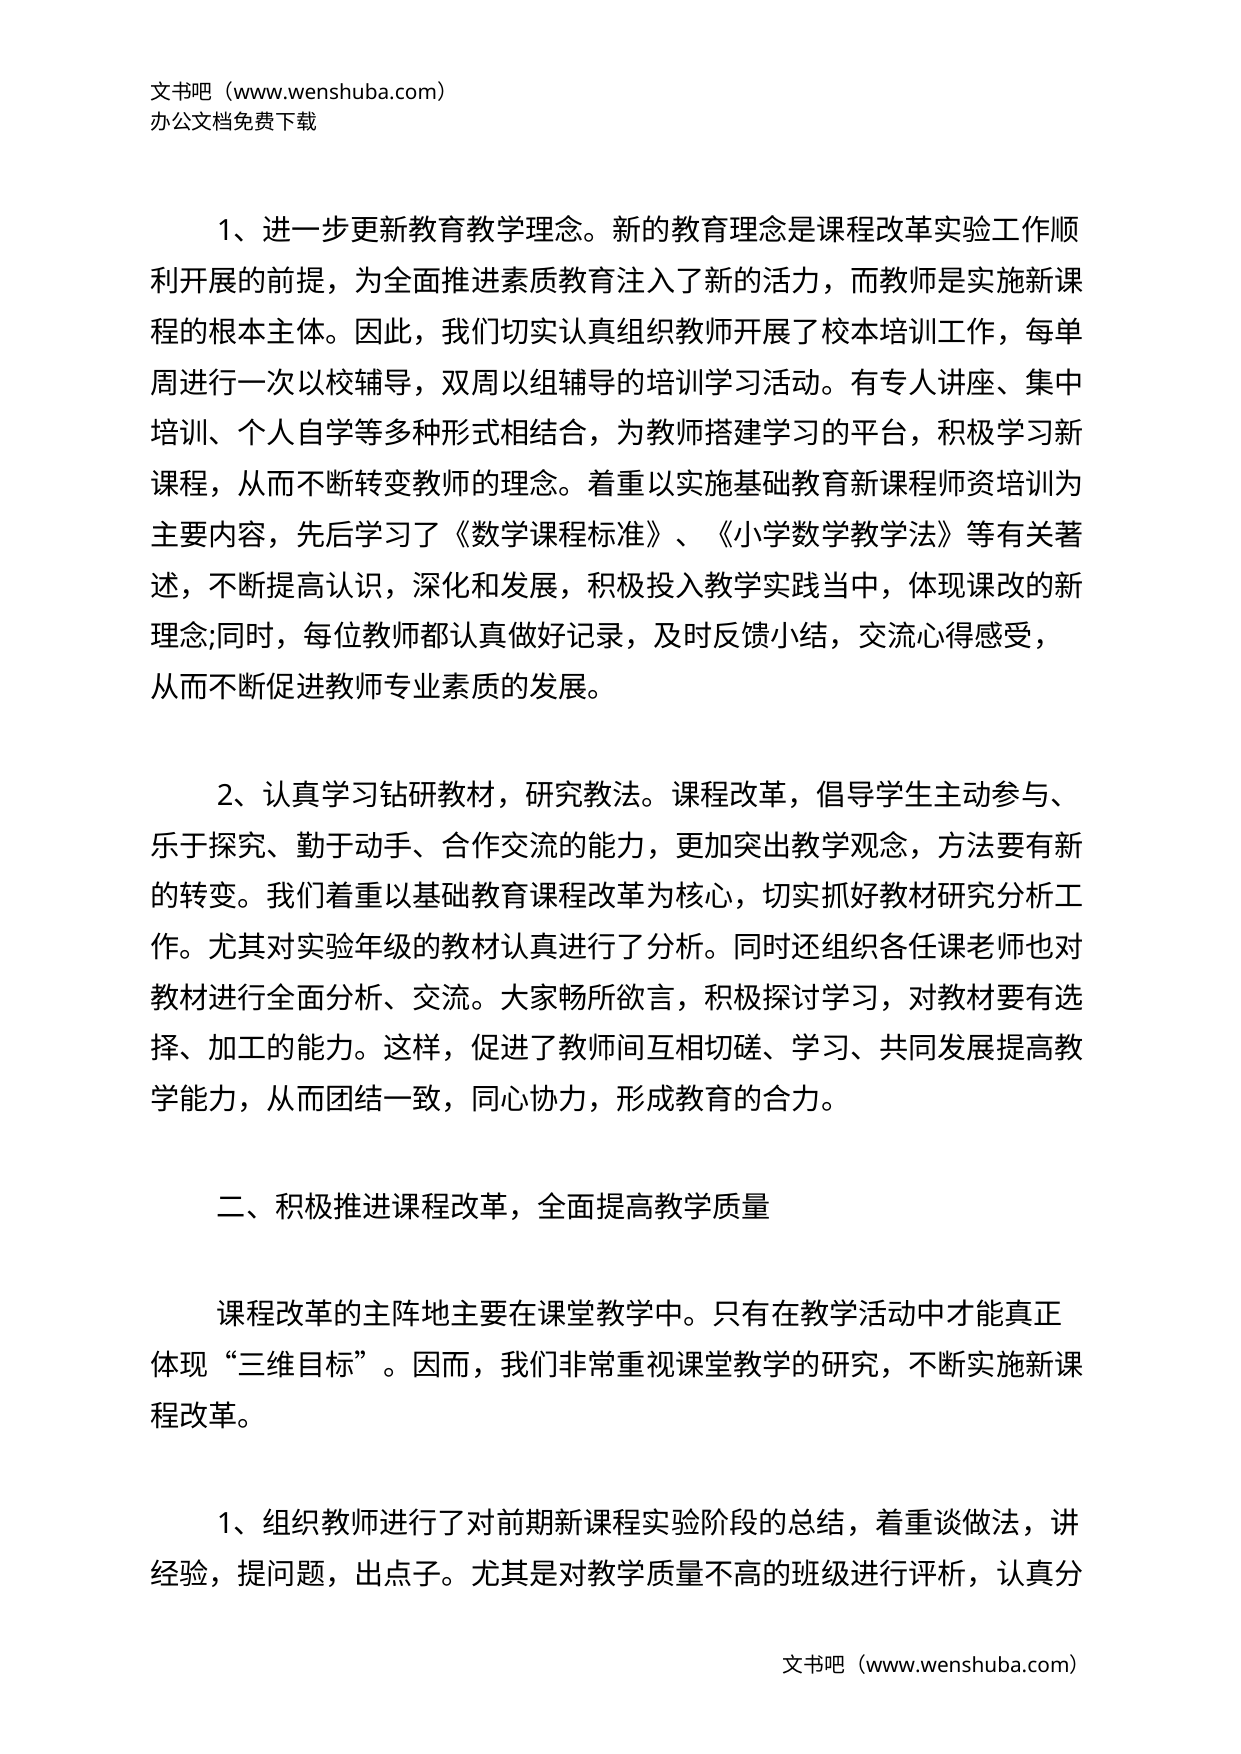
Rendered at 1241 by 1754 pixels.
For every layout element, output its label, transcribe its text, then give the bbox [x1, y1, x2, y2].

text 二、积极推进课程改革，全面提高教学质量 [150, 1183, 1090, 1226]
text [150, 1500, 1090, 1593]
text 1、进一步更新教育教学理念。新的教育理念是课程改革实验工作顺利开展的前提，为全面推进素质教育注入了新的活力，而教师是实施新课程的根本主体。因此，我们切实认真组织教师开展了校本培训工作，每单周进行一次以校辅导，双周以组辅导的培训学习活动。有专人讲座、集中培训、个人自学等多种形式相结合，为教师搭建学习的平台，积极学习新课程，从而不断转变教师的理念。着重以实施基础教育新课程师资培训为主要内容，先后学习了《数学课程标准》、《小学数学教学法》等有关著述，不断提高认识，深化和发展，积极投入教学实践当中，体现课改的新理念;同时，每位教师都认真做好记录，及时反馈小结，交流心得感受，从而不断促进教师专业素质的发展。 [150, 207, 1090, 706]
text 2、认真学习钻研教材，研究教法。课程改革，倡导学生主动参与、乐于探究、勤于动手、合作交流的能力，更加突出教学观念，方法要有新的转变。我们着重以基础教育课程改革为核心，切实抓好教材研究分析工作。尤其对实验年级的教材认真进行了分析。同时还组织各任课老师也对教材进行全面分析、交流。大家畅所欲言，积极探讨学习，对教材要有选择、加工的能力。这样，促进了教师间互相切磋、学习、共同发展提高教学能力，从而团结一致，同心协力，形成教育的合力。 [150, 771, 1090, 1118]
text 课程改革的主阵地主要在课堂教学中。只有在教学活动中才能真正体现“三维目标”。因而，我们非常重视课堂教学的研究，不断实施新课程改革。 [150, 1291, 1090, 1435]
